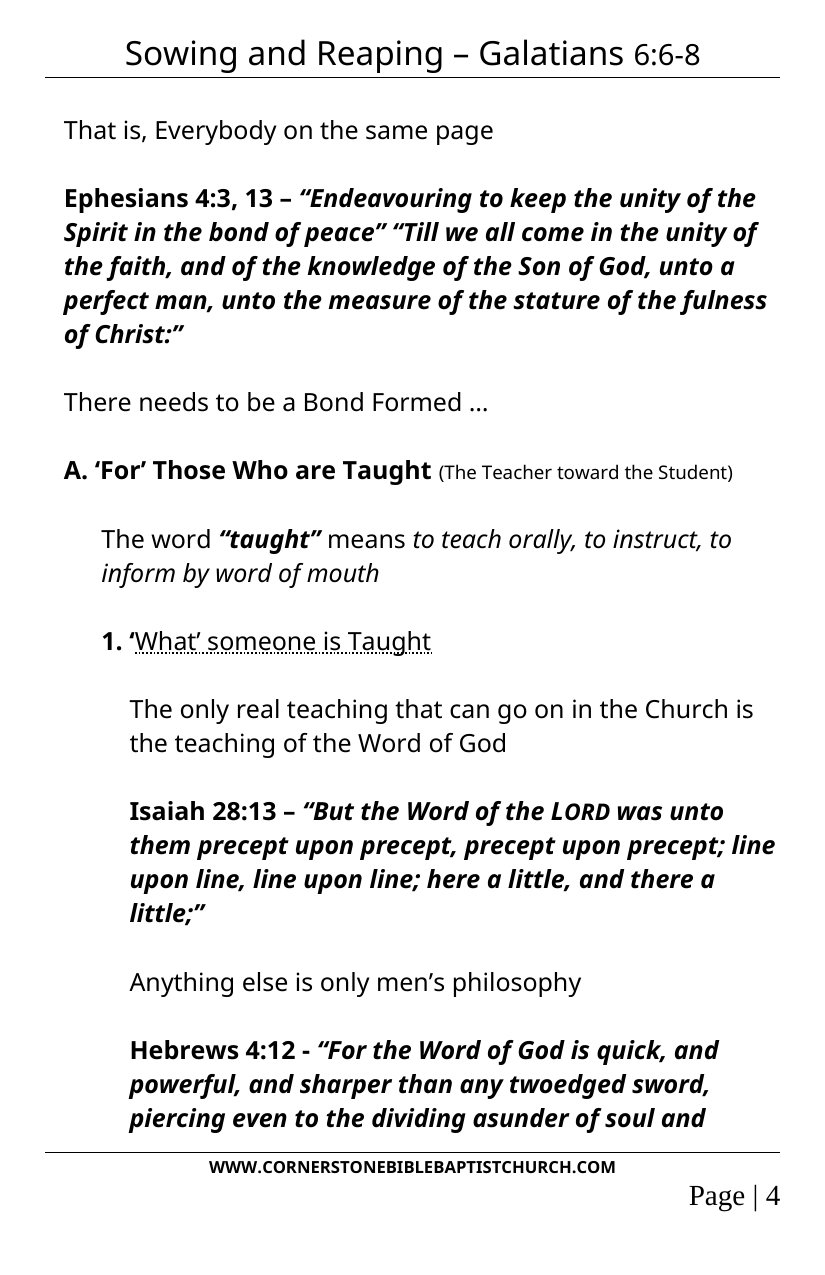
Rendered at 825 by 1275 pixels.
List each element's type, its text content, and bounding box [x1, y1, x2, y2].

text The word “taught” means to teach orally, to instruct, to inform by word of mouth [101, 521, 780, 589]
text The only real teaching that can go on in the Church is the teaching of the Word of God [129, 692, 780, 760]
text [129, 1032, 780, 1134]
text A. ‘For’ Those Who are Taught (The Teacher toward the Student) [64, 453, 780, 487]
text 1. ‘What’ someone is Taught [101, 623, 780, 658]
text Ephesians 4:3, 13 – “Endeavouring to keep the unity of the Spirit in the bond of peace” “Till we all come in the unity of the faith, and of the knowledge of the Son of God, unto a perfect man, unto the measure of the stature of the fulness of Christ:” [64, 181, 780, 351]
text That is, Everybody on the same page [64, 113, 780, 147]
text Anything else is only men’s philosophy [129, 964, 780, 998]
text Isaiah 28:13 – “But the Word of the LORD was unto them precept upon precept, precept upon precept; line upon line, line upon line; here a little, and there a little;” [129, 794, 780, 930]
text There needs to be a Bond Formed … [64, 385, 780, 419]
